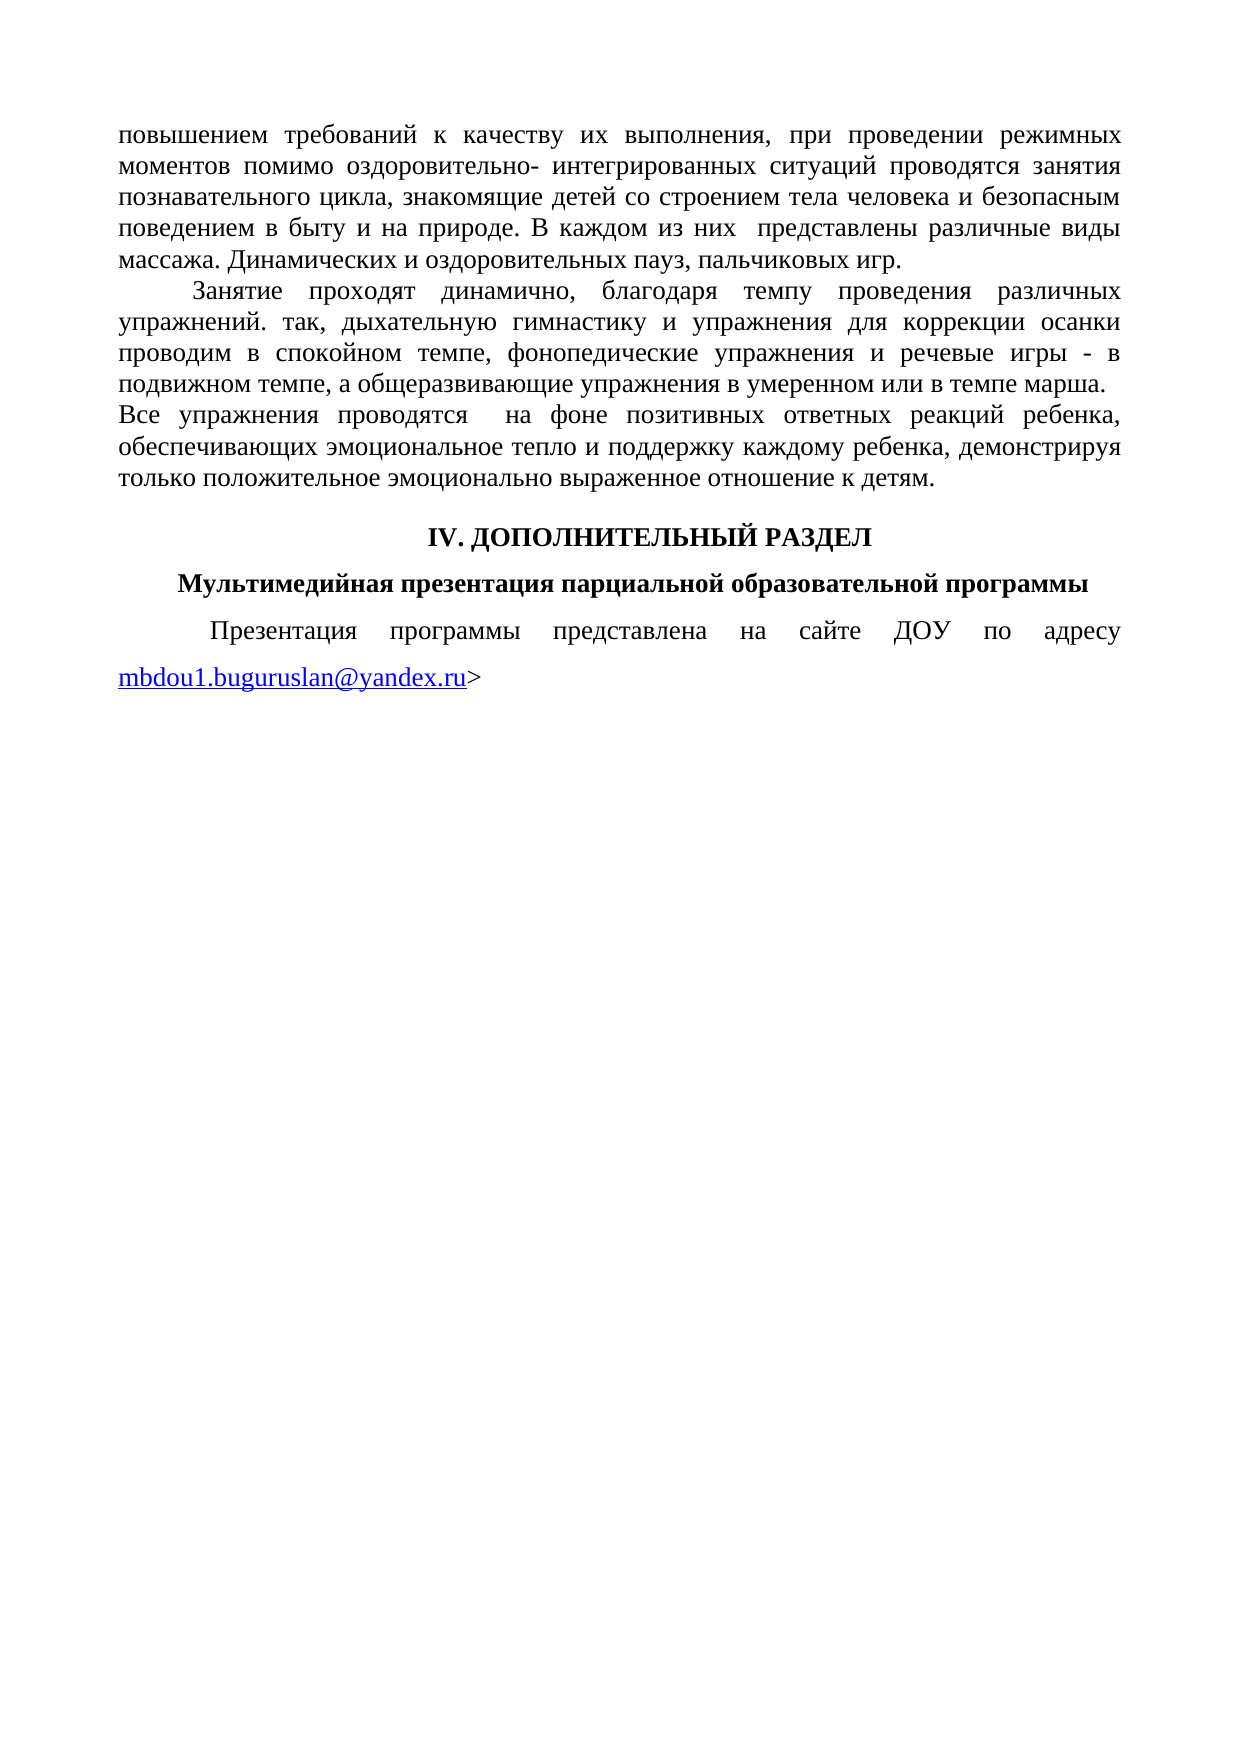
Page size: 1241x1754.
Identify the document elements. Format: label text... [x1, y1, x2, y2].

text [118, 118, 1122, 274]
text Занятие проходят динамично, благодаря темпу проведения различных упражнений. так, дыхательную гимнастику и упражнения для коррекции осанки проводим в спокойном темпе, фонопедические упражнения и речевые игры - в подвижном темпе, а общеразвивающие упражнения в умеренном или в темпе марша. [118, 274, 1122, 398]
text IV. ДОПОЛНИТЕЛЬНЫЙ РАЗДЕЛ [118, 521, 1122, 552]
text Презентация программы представлена на сайте ДОУ по адресу mbdou1.buguruslan@yandex.ru> [118, 614, 1122, 692]
text Все упражнения проводятся на фоне позитивных ответных реакций ребенка, обеспечивающих эмоциональное тепло и поддержку каждому ребенка, демонстрируя только положительное эмоционально выраженное отношение к детям. [118, 398, 1122, 492]
text Мультимедийная презентация парциальной образовательной программы [118, 567, 1122, 598]
